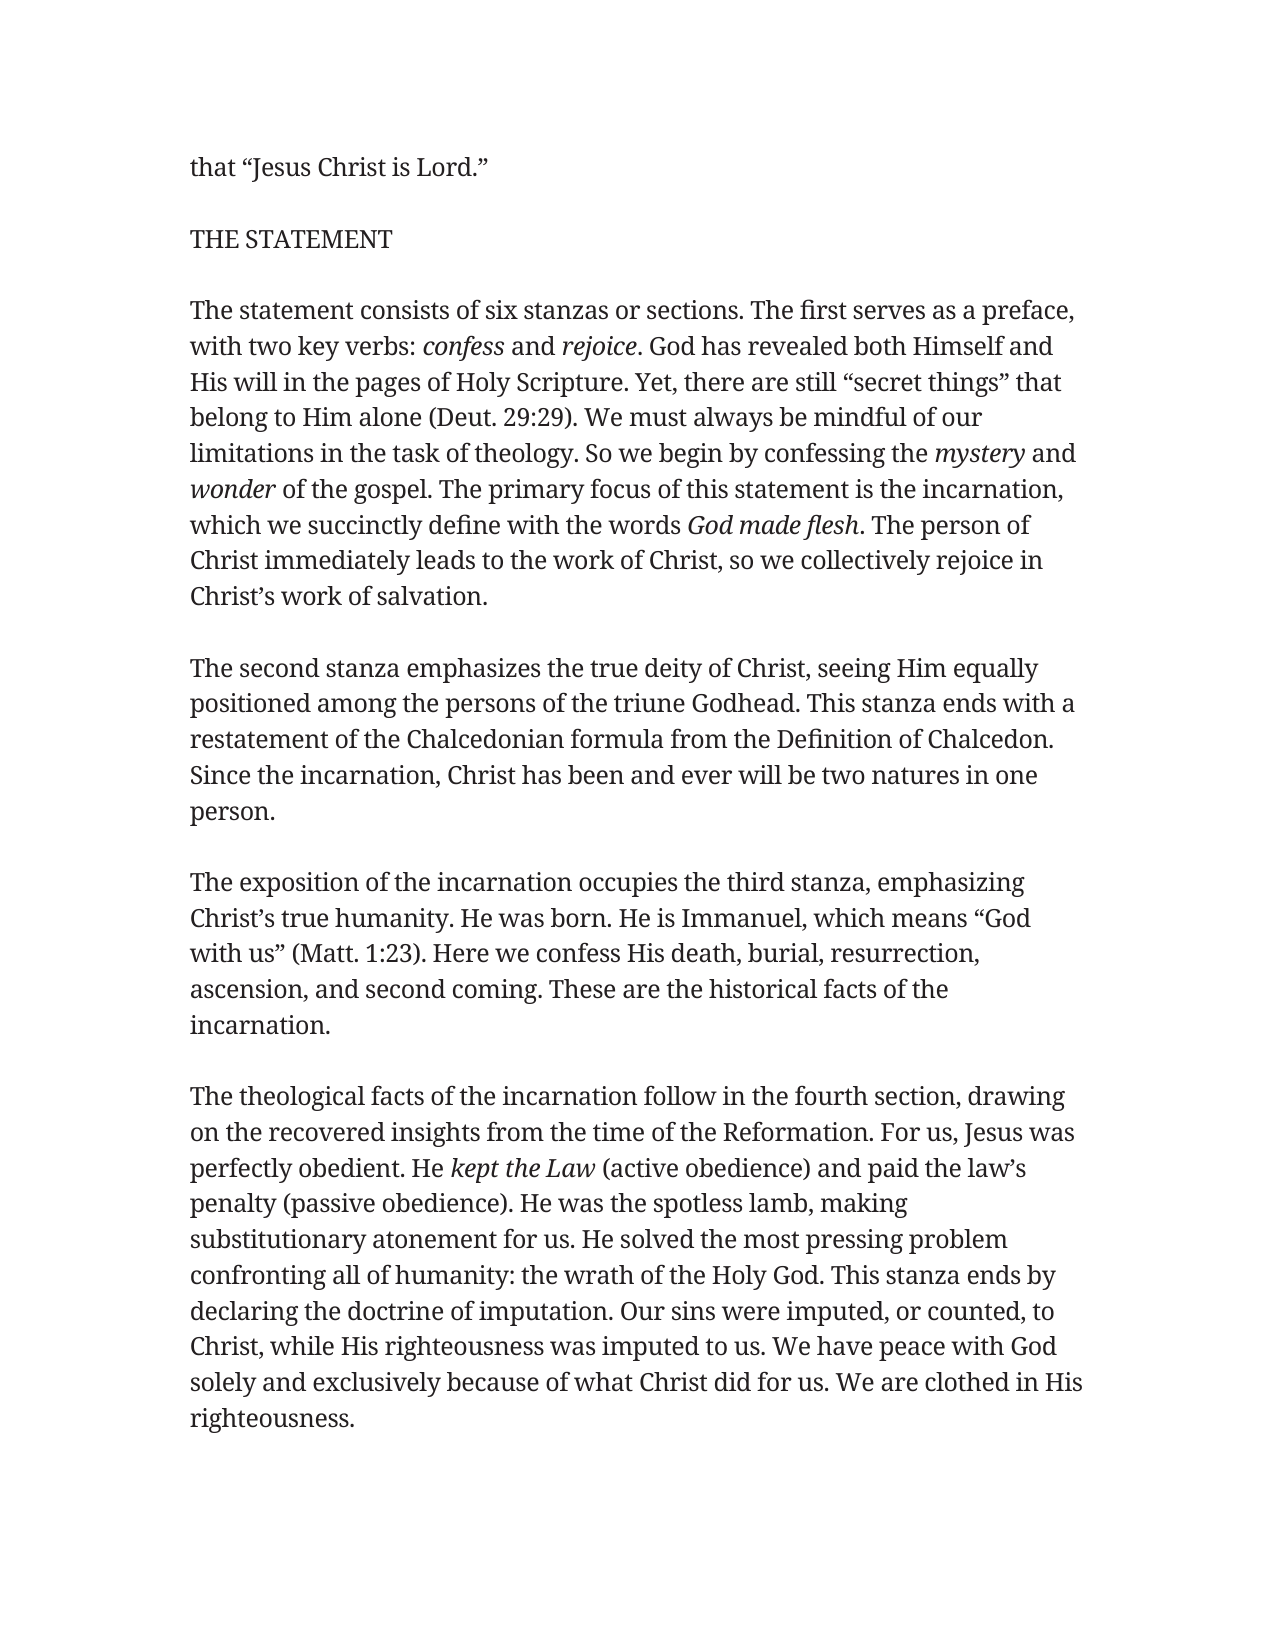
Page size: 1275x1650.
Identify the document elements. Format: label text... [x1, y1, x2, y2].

text THE STATEMENT [189, 221, 1086, 256]
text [189, 150, 1086, 184]
text The statement consists of six stanzas or sections. The first serves as a preface, with two key verbs: confess and rejoice. God has revealed both Himself and His will in the pages of Holy Scripture. Yet, there are still “secret things” that belong to Him alone (Deut. 29:29). We must always be mindful of our limitations in the task of theology. So we begin by confessing the mystery and wonder of the gospel. The primary focus of this statement is the incarnation, which we succinctly define with the words God made flesh. The person of Christ immediately leads to the work of Christ, so we collectively rejoice in Christ’s work of salvation. [189, 293, 1086, 613]
text The second stanza emphasizes the true deity of Christ, seeing Him equally positioned among the persons of the triune Godhead. This stanza ends with a restatement of the Chalcedonian formula from the Definition of Chalcedon. Since the incarnation, Christ has been and ever will be two natures in one person. [189, 650, 1086, 827]
text The theological facts of the incarnation follow in the fourth section, drawing on the recovered insights from the time of the Reformation. For us, Jesus was perfectly obedient. He kept the Law (active obedience) and paid the law’s penalty (passive obedience). He was the spotless lamb, making substitutionary atonement for us. He solved the most pressing problem confronting all of humanity: the wrath of the Holy God. This stanza ends by declaring the doctrine of imputation. Our sins were imputed, or counted, to Christ, while His righteousness was imputed to us. We have peace with God solely and exclusively because of what Christ did for us. We are clothed in His righteousness. [189, 1079, 1086, 1434]
text The exposition of the incarnation occupies the third stanza, emphasizing Christ’s true humanity. He was born. He is Immanuel, which means “God with us” (Matt. 1:23). Here we confess His death, burial, resurrection, ascension, and second coming. These are the historical facts of the incarnation. [189, 864, 1086, 1042]
